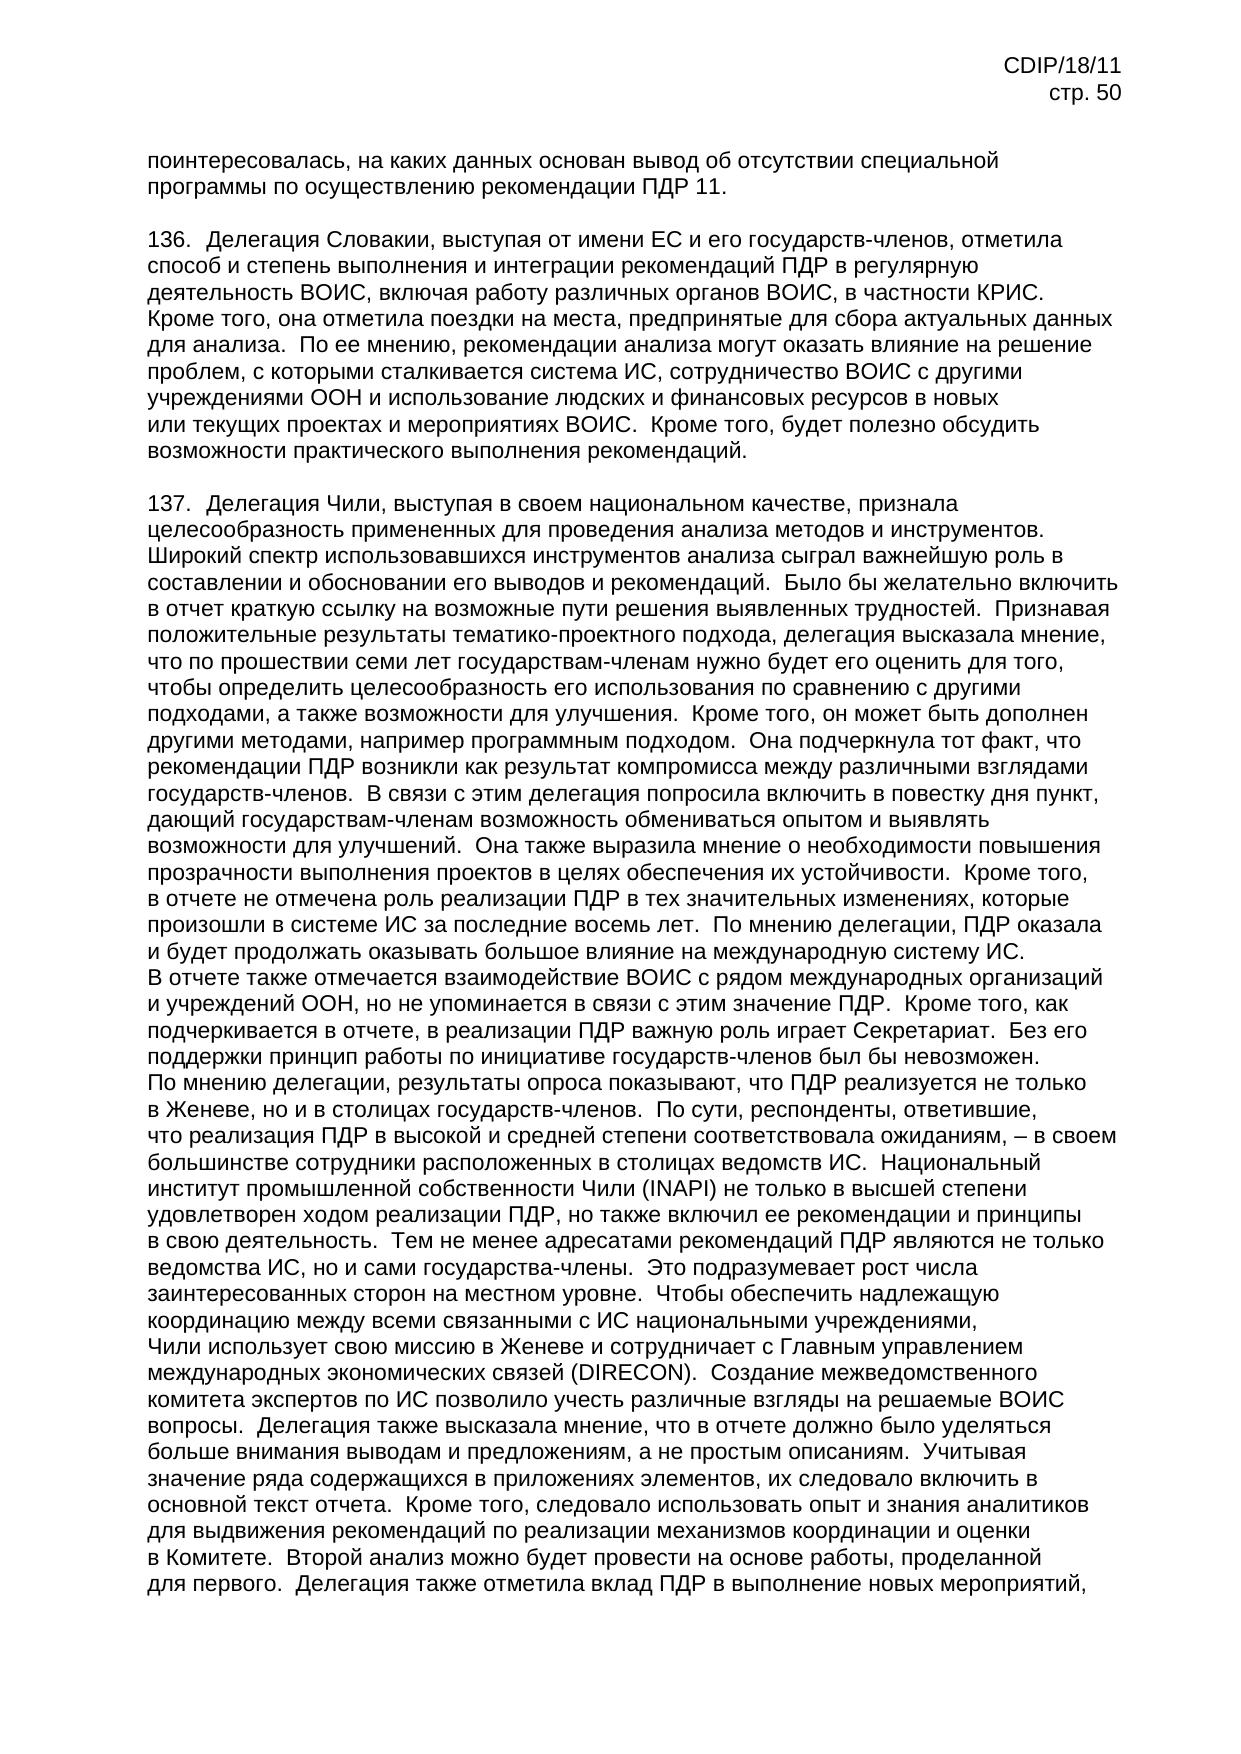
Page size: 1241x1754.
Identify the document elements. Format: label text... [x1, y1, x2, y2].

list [147, 489, 1122, 1596]
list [147, 147, 1122, 200]
list Делегация Словакии, выступая от имени ЕС и его государств-членов, отметила способ и степень выполнения и интеграции рекомендаций ПДР в регулярную деятельность ВОИС, включая работу различных органов ВОИС, в частности КРИС. Кроме того, она отметила поездки на места, предпринятые для сбора актуальных данных для анализа. По ее мнению, рекомендации анализа могут оказать влияние на решение проблем, с которыми сталкивается система ИС, сотрудничество ВОИС с другими учреждениями ООН и использование людских и финансовых ресурсов в новых или текущих проектах и мероприятиях ВОИС. Кроме того, будет полезно обсудить возможности практического выполнения рекомендаций. [147, 226, 1122, 463]
